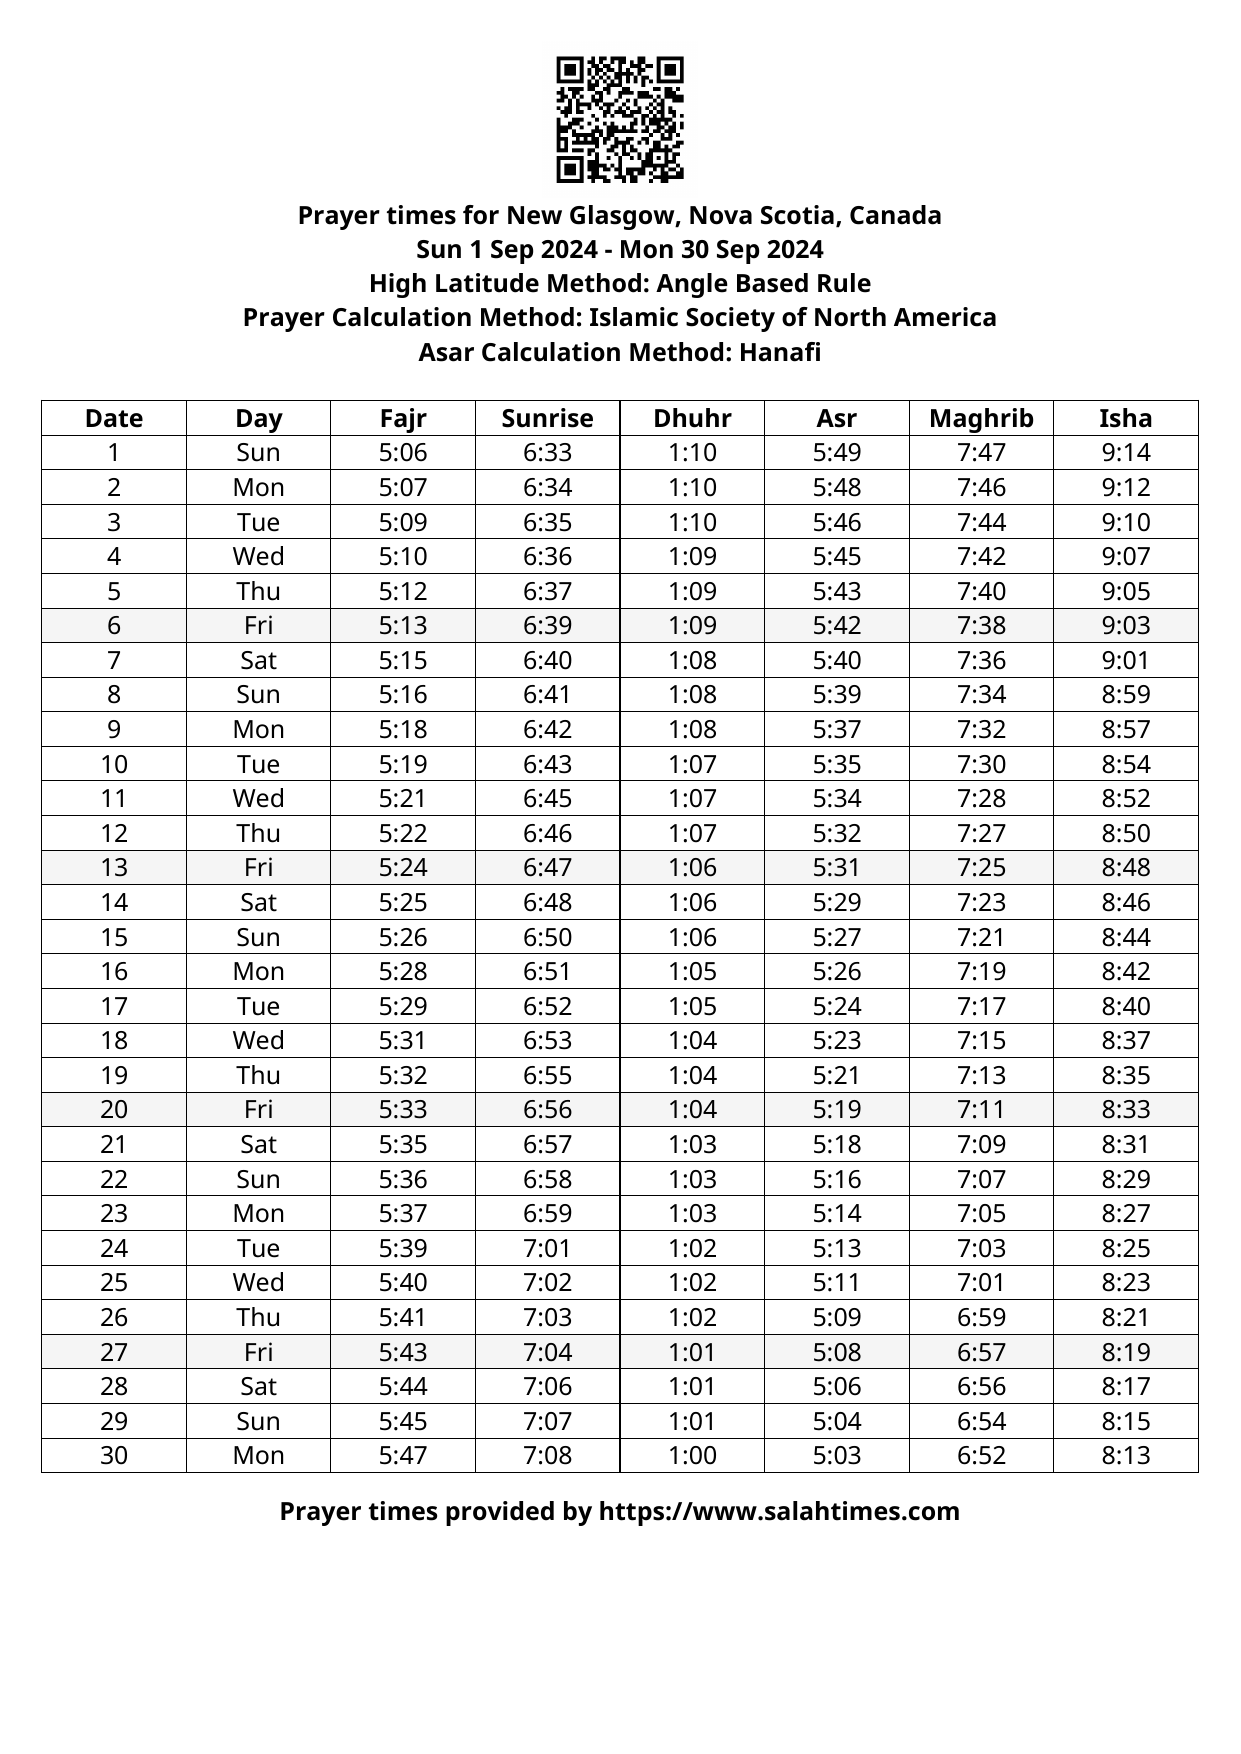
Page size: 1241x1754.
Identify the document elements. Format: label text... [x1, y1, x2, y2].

table_cell 27 [42, 1335, 186, 1368]
table_cell 11 [42, 781, 186, 815]
table_cell 7:47 [910, 436, 1053, 469]
table_cell 1:03 [621, 1196, 764, 1230]
table_cell 7:23 [910, 885, 1053, 919]
table_cell 1:06 [621, 920, 764, 953]
table_cell 5:48 [765, 470, 909, 504]
table_cell 5:24 [765, 989, 909, 1022]
table_cell 5:49 [765, 436, 909, 469]
table_cell 5:06 [331, 436, 475, 469]
table_cell 5:45 [765, 539, 909, 573]
table_cell 6:37 [476, 574, 619, 607]
table_cell 6:57 [476, 1127, 619, 1161]
table_cell 6:50 [476, 920, 619, 953]
text Prayer times provided by https://www.salahtimes.com [42, 1494, 1198, 1528]
table_header Sunrise [476, 401, 619, 434]
table_cell 8:35 [1054, 1058, 1198, 1092]
table_cell 15 [42, 920, 186, 953]
text Prayer Calculation Method: Islamic Society of North America [42, 300, 1198, 334]
table_cell Tue [187, 747, 330, 780]
table_cell 7:07 [910, 1162, 1053, 1195]
table_cell 5:27 [765, 920, 909, 953]
table_cell 9:12 [1054, 470, 1198, 504]
table_cell 1:04 [621, 1024, 764, 1057]
table_cell 5:23 [765, 1024, 909, 1057]
table_cell 7:02 [476, 1266, 619, 1299]
table_cell 5:19 [765, 1093, 909, 1126]
table_cell 7:08 [476, 1439, 619, 1472]
table_cell 5:19 [331, 747, 475, 780]
table_cell 5:10 [331, 539, 475, 573]
table_cell 9:14 [1054, 436, 1198, 469]
table_cell 6:52 [476, 989, 619, 1022]
table_cell 6:41 [476, 678, 619, 711]
table_cell 30 [42, 1439, 186, 1472]
table_cell 8:46 [1054, 885, 1198, 919]
table_cell 5:29 [331, 989, 475, 1022]
table_cell Fri [187, 609, 330, 642]
table_cell 4 [42, 539, 186, 573]
table_cell 14 [42, 885, 186, 919]
table_cell 5 [42, 574, 186, 607]
table_cell 3 [42, 505, 186, 538]
table_cell 6:51 [476, 954, 619, 988]
table_cell 6:54 [910, 1404, 1053, 1437]
table_cell 7:07 [476, 1404, 619, 1437]
table_cell 5:26 [765, 954, 909, 988]
table_cell 5:36 [331, 1162, 475, 1195]
table_cell 8:40 [1054, 989, 1198, 1022]
table_cell Sat [187, 1369, 330, 1403]
table_cell 7:25 [910, 851, 1053, 884]
table_cell 6:57 [910, 1335, 1053, 1368]
table_cell 9 [42, 712, 186, 746]
table_cell Wed [187, 1266, 330, 1299]
table_cell 6:39 [476, 609, 619, 642]
table_cell 5:39 [765, 678, 909, 711]
table_cell 5:18 [765, 1127, 909, 1161]
table_cell 1:06 [621, 885, 764, 919]
table_cell 8:59 [1054, 678, 1198, 711]
table_cell 8:19 [1054, 1335, 1198, 1368]
table_cell 6:59 [476, 1196, 619, 1230]
table_cell 5:13 [765, 1231, 909, 1264]
table_cell 7:11 [910, 1093, 1053, 1126]
table_cell 7:34 [910, 678, 1053, 711]
table_cell 2 [42, 470, 186, 504]
table_cell 5:07 [331, 470, 475, 504]
table_cell 5:15 [331, 643, 475, 677]
table_cell 8:31 [1054, 1127, 1198, 1161]
table_header Day [187, 401, 330, 434]
table_cell 18 [42, 1024, 186, 1057]
table_cell 5:04 [765, 1404, 909, 1437]
picture [542, 41, 699, 198]
table_cell 5:34 [765, 781, 909, 815]
table_cell Sun [187, 436, 330, 469]
table_cell 22 [42, 1162, 186, 1195]
table_cell 5:11 [765, 1266, 909, 1299]
table_cell 1:07 [621, 747, 764, 780]
table_cell 1:10 [621, 436, 764, 469]
table_cell 7:30 [910, 747, 1053, 780]
table_cell 5:43 [331, 1335, 475, 1368]
table_cell 5:40 [331, 1266, 475, 1299]
table_cell 1:04 [621, 1093, 764, 1126]
table_cell 7:21 [910, 920, 1053, 953]
table_cell 8:42 [1054, 954, 1198, 988]
table_cell 5:41 [331, 1300, 475, 1334]
table_cell 6:55 [476, 1058, 619, 1092]
table_cell 8:17 [1054, 1369, 1198, 1403]
table_cell 5:31 [765, 851, 909, 884]
table_header Dhuhr [621, 401, 764, 434]
table_cell 7:13 [910, 1058, 1053, 1092]
table_cell 6:53 [476, 1024, 619, 1057]
table_cell 7:03 [476, 1300, 619, 1334]
table_cell Sun [187, 1404, 330, 1437]
table_cell 8:23 [1054, 1266, 1198, 1299]
table_cell 5:47 [331, 1439, 475, 1472]
table_header Isha [1054, 401, 1198, 434]
table_cell 5:16 [765, 1162, 909, 1195]
table_cell 20 [42, 1093, 186, 1126]
table_cell 7:46 [910, 470, 1053, 504]
table_cell 9:01 [1054, 643, 1198, 677]
table_cell 5:31 [331, 1024, 475, 1057]
table_cell 1:00 [621, 1439, 764, 1472]
table_cell 7:15 [910, 1024, 1053, 1057]
table_cell 23 [42, 1196, 186, 1230]
table_cell 7:03 [910, 1231, 1053, 1264]
table_cell 5:35 [331, 1127, 475, 1161]
table_cell Fri [187, 851, 330, 884]
table_cell 5:42 [765, 609, 909, 642]
table_cell 7:40 [910, 574, 1053, 607]
text High Latitude Method: Angle Based Rule [42, 266, 1198, 300]
table_cell Wed [187, 539, 330, 573]
table_cell 5:21 [331, 781, 475, 815]
table_cell 8:54 [1054, 747, 1198, 780]
table_cell Thu [187, 816, 330, 849]
table_cell 9:03 [1054, 609, 1198, 642]
table_cell Mon [187, 470, 330, 504]
table_cell 5:06 [765, 1369, 909, 1403]
table_cell 6:35 [476, 505, 619, 538]
table_cell 1:09 [621, 609, 764, 642]
table_cell 5:32 [765, 816, 909, 849]
table_cell 7:17 [910, 989, 1053, 1022]
table_cell Tue [187, 1231, 330, 1264]
table_cell 5:45 [331, 1404, 475, 1437]
table_cell 6:52 [910, 1439, 1053, 1472]
table_cell Sun [187, 678, 330, 711]
table_cell 7:01 [476, 1231, 619, 1264]
table_cell Thu [187, 574, 330, 607]
table_cell 7:06 [476, 1369, 619, 1403]
table_cell 5:46 [765, 505, 909, 538]
table_cell Mon [187, 1439, 330, 1472]
table_cell 26 [42, 1300, 186, 1334]
table_header Date [42, 401, 186, 434]
table_cell Mon [187, 712, 330, 746]
text Asar Calculation Method: Hanafi [42, 334, 1198, 368]
table_cell 6:34 [476, 470, 619, 504]
table_cell 8:27 [1054, 1196, 1198, 1230]
table_cell 5:35 [765, 747, 909, 780]
table_cell 5:09 [765, 1300, 909, 1334]
table_cell 1:02 [621, 1300, 764, 1334]
table_cell 6:58 [476, 1162, 619, 1195]
table_cell 7:27 [910, 816, 1053, 849]
table_header Asr [765, 401, 909, 434]
table_cell 9:10 [1054, 505, 1198, 538]
table_cell Mon [187, 954, 330, 988]
table_cell 6:56 [476, 1093, 619, 1126]
table_cell 1:10 [621, 505, 764, 538]
table_cell 6:48 [476, 885, 619, 919]
table_cell 8:29 [1054, 1162, 1198, 1195]
table_cell 21 [42, 1127, 186, 1161]
table_cell 5:32 [331, 1058, 475, 1092]
table_cell 9:07 [1054, 539, 1198, 573]
table_cell 7:19 [910, 954, 1053, 988]
table_cell 5:21 [765, 1058, 909, 1092]
table_cell 10 [42, 747, 186, 780]
table_cell 7:42 [910, 539, 1053, 573]
text Prayer times for New Glasgow, Nova Scotia, Canada [42, 198, 1198, 232]
table_cell 28 [42, 1369, 186, 1403]
table_cell 7:36 [910, 643, 1053, 677]
table_cell 17 [42, 989, 186, 1022]
table_cell 1:08 [621, 643, 764, 677]
table_cell 1:02 [621, 1231, 764, 1264]
table_cell 8:44 [1054, 920, 1198, 953]
table_cell 5:29 [765, 885, 909, 919]
table_cell 1:07 [621, 781, 764, 815]
table_cell 7:44 [910, 505, 1053, 538]
table_cell Mon [187, 1196, 330, 1230]
table_cell 8:25 [1054, 1231, 1198, 1264]
table_cell 8:13 [1054, 1439, 1198, 1472]
table_cell Wed [187, 1024, 330, 1057]
table_cell 1:08 [621, 678, 764, 711]
table_cell Thu [187, 1058, 330, 1092]
table_cell 8:37 [1054, 1024, 1198, 1057]
table_cell 6:43 [476, 747, 619, 780]
table_cell 8:52 [1054, 781, 1198, 815]
table_cell 6:46 [476, 816, 619, 849]
table_cell 29 [42, 1404, 186, 1437]
table_cell 1:08 [621, 712, 764, 746]
table_cell 5:40 [765, 643, 909, 677]
table_cell 6:33 [476, 436, 619, 469]
table_cell 5:16 [331, 678, 475, 711]
table_cell 1:02 [621, 1266, 764, 1299]
table_cell 7:28 [910, 781, 1053, 815]
table_header Fajr [331, 401, 475, 434]
table_cell 24 [42, 1231, 186, 1264]
table_cell 5:12 [331, 574, 475, 607]
table_cell 1:05 [621, 954, 764, 988]
table_cell 8:48 [1054, 851, 1198, 884]
table_cell 1:10 [621, 470, 764, 504]
table_cell Tue [187, 505, 330, 538]
table_cell 13 [42, 851, 186, 884]
table_cell 5:18 [331, 712, 475, 746]
table_cell 1:03 [621, 1127, 764, 1161]
table_cell 1:01 [621, 1335, 764, 1368]
table_cell 1:07 [621, 816, 764, 849]
table_cell 7:05 [910, 1196, 1053, 1230]
table_cell Sun [187, 920, 330, 953]
table_cell 6 [42, 609, 186, 642]
table_cell Tue [187, 989, 330, 1022]
table_cell Wed [187, 781, 330, 815]
table_cell 1:04 [621, 1058, 764, 1092]
table_cell 1:09 [621, 539, 764, 573]
table_cell 5:14 [765, 1196, 909, 1230]
table_cell 9:05 [1054, 574, 1198, 607]
table_cell 5:26 [331, 920, 475, 953]
table_cell 6:40 [476, 643, 619, 677]
table_cell 5:28 [331, 954, 475, 988]
table_cell 1:01 [621, 1404, 764, 1437]
table_cell 1:03 [621, 1162, 764, 1195]
table_cell 5:08 [765, 1335, 909, 1368]
table_cell 1:05 [621, 989, 764, 1022]
table_cell 12 [42, 816, 186, 849]
table_cell 19 [42, 1058, 186, 1092]
table_cell Fri [187, 1093, 330, 1126]
table_cell 5:25 [331, 885, 475, 919]
table_cell 8:57 [1054, 712, 1198, 746]
table_cell Sat [187, 1127, 330, 1161]
table_cell 6:59 [910, 1300, 1053, 1334]
table_cell 8:21 [1054, 1300, 1198, 1334]
table_header Maghrib [910, 401, 1053, 434]
table_cell 5:24 [331, 851, 475, 884]
table_cell 5:33 [331, 1093, 475, 1126]
table_cell 7:32 [910, 712, 1053, 746]
table_cell 5:37 [765, 712, 909, 746]
table_cell 7 [42, 643, 186, 677]
table_cell 8 [42, 678, 186, 711]
table_cell 1:06 [621, 851, 764, 884]
table_cell 25 [42, 1266, 186, 1299]
table_cell 6:36 [476, 539, 619, 573]
table_cell 7:38 [910, 609, 1053, 642]
table_cell 7:01 [910, 1266, 1053, 1299]
text Sun 1 Sep 2024 - Mon 30 Sep 2024 [42, 232, 1198, 266]
table_cell 7:09 [910, 1127, 1053, 1161]
table_cell 8:15 [1054, 1404, 1198, 1437]
table_cell 1 [42, 436, 186, 469]
table_cell 6:47 [476, 851, 619, 884]
table_cell Sat [187, 885, 330, 919]
table_cell 8:50 [1054, 816, 1198, 849]
table_cell Fri [187, 1335, 330, 1368]
table_cell 7:04 [476, 1335, 619, 1368]
table_cell 8:33 [1054, 1093, 1198, 1126]
table_cell 5:43 [765, 574, 909, 607]
table_cell 6:56 [910, 1369, 1053, 1403]
table_cell Sat [187, 643, 330, 677]
table_cell 1:09 [621, 574, 764, 607]
table_cell Thu [187, 1300, 330, 1334]
table_cell 1:01 [621, 1369, 764, 1403]
table_cell 6:42 [476, 712, 619, 746]
table_cell Sun [187, 1162, 330, 1195]
table_cell 5:09 [331, 505, 475, 538]
table_cell 6:45 [476, 781, 619, 815]
table_cell 5:37 [331, 1196, 475, 1230]
table_cell 5:39 [331, 1231, 475, 1264]
table_cell 16 [42, 954, 186, 988]
table_cell 5:03 [765, 1439, 909, 1472]
table_cell 5:22 [331, 816, 475, 849]
table_cell 5:13 [331, 609, 475, 642]
table_cell 5:44 [331, 1369, 475, 1403]
